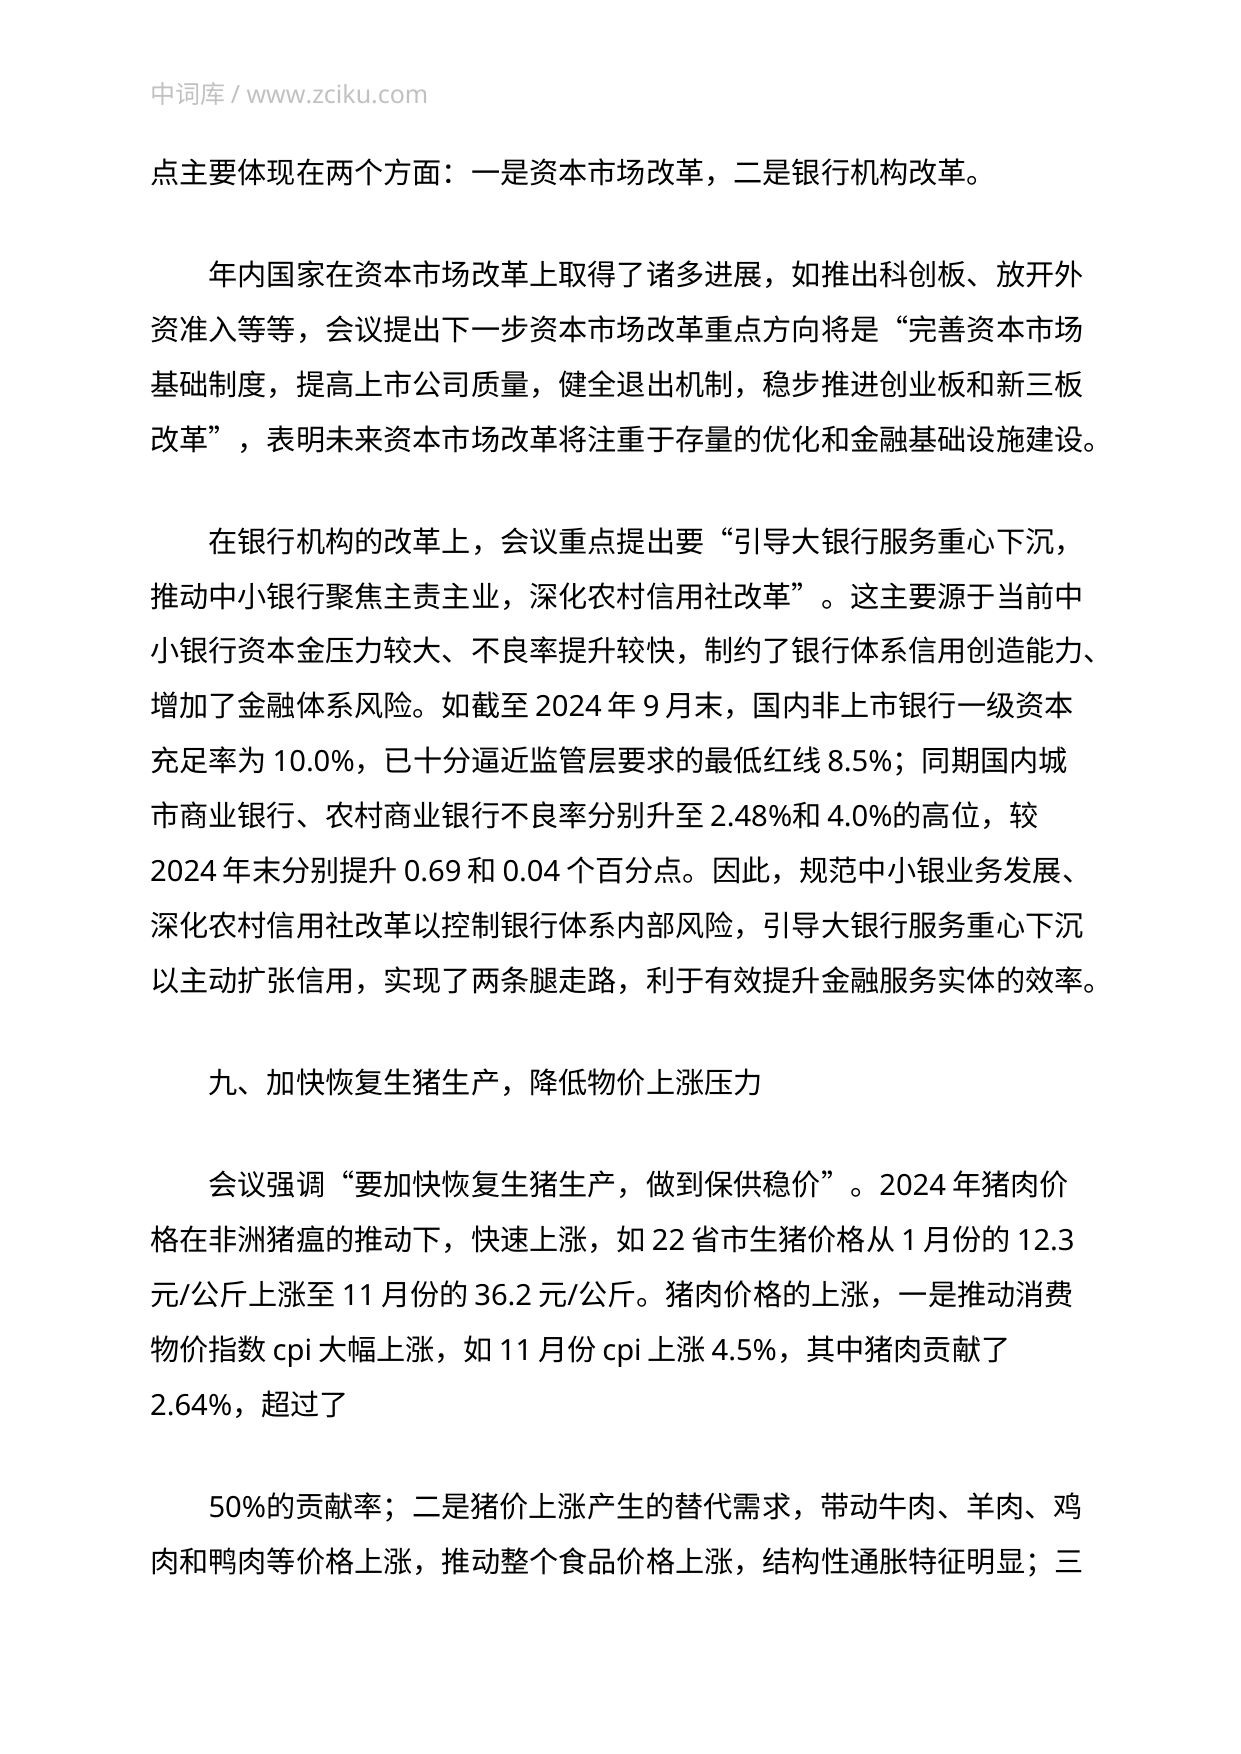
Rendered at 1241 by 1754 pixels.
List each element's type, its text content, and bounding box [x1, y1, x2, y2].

text 九、加快恢复生猪生产，降低物价上涨压力 [150, 1059, 1090, 1102]
text 在银行机构的改革上，会议重点提出要“引导大银行服务重心下沉，推动中小银行聚焦主责主业，深化农村信用社改革”。这主要源于当前中小银行资本金压力较大、不良率提升较快，制约了银行体系信用创造能力、增加了金融体系风险。如截至2024年9月末，国内非上市银行一级资本充足率为10.0%，已十分逼近监管层要求的最低红线8.5%；同期国内城市商业银行、农村商业银行不良率分别升至2.48%和4.0%的高位，较2024年末分别提升0.69和0.04个百分点。因此，规范中小银业务发展、深化农村信用社改革以控制银行体系内部风险，引导大银行服务重心下沉以主动扩张信用，实现了两条腿走路，利于有效提升金融服务实体的效率。 [150, 518, 1090, 1000]
text 会议强调“要加快恢复生猪生产，做到保供稳价”。2024年猪肉价格在非洲猪瘟的推动下，快速上涨，如22省市生猪价格从1月份的12.3元/公斤上涨至11月份的36.2元/公斤。猪肉价格的上涨，一是推动消费物价指数cpi大幅上涨，如11月份cpi上涨4.5%，其中猪肉贡献了2.64%，超过了 [150, 1161, 1090, 1424]
text 年内国家在资本市场改革上取得了诸多进展，如推出科创板、放开外资准入等等，会议提出下一步资本市场改革重点方向将是“完善资本市场基础制度，提高上市公司质量，健全退出机制，稳步推进创业板和新三板改革”，表明未来资本市场改革将注重于存量的优化和金融基础设施建设。 [150, 252, 1090, 459]
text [150, 150, 1090, 192]
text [150, 1483, 1090, 1581]
